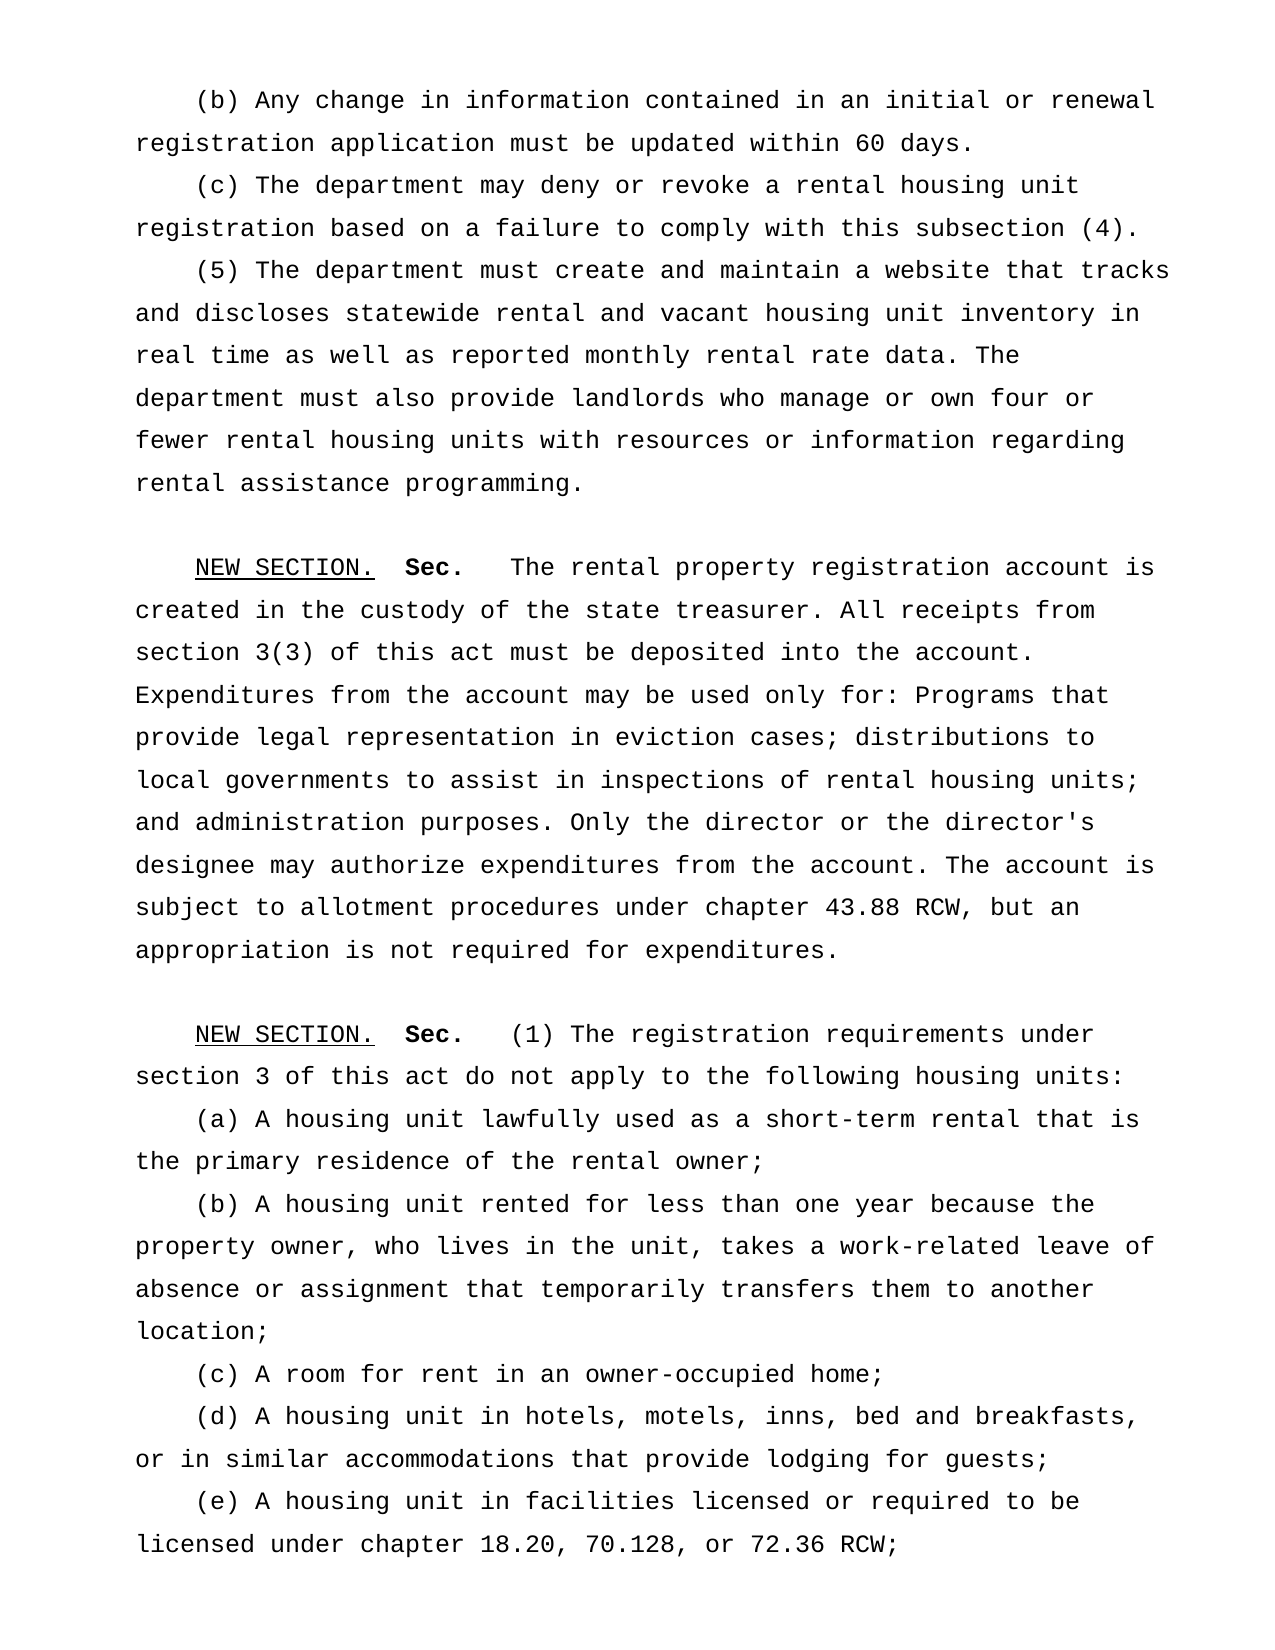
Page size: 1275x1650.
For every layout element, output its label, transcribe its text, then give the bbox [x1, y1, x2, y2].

text (b) Any change in information contained in an initial or renewal registration application must be updated within 60 days. [135, 75, 1170, 160]
text NEW SECTION. Sec. The rental property registration account is created in the custody of the state treasurer. All receipts from section 3(3) of this act must be deposited into the account. Expenditures from the account may be used only for: Programs that provide legal representation in eviction cases; distributions to local governments to assist in inspections of rental housing units; and administration purposes. Only the director or the director's designee may authorize expenditures from the account. The account is subject to allotment procedures under chapter 43.88 RCW, but an appropriation is not required for expenditures. [135, 542, 1170, 967]
text (c) A room for rent in an owner-occupied home; [135, 1348, 1170, 1391]
text (5) The department must create and maintain a website that tracks and discloses statewide rental and vacant housing unit inventory in real time as well as reported monthly rental rate data. The department must also provide landlords who manage or own four or fewer rental housing units with resources or information regarding rental assistance programming. [135, 245, 1170, 500]
text (b) A housing unit rented for less than one year because the property owner, who lives in the unit, takes a work-related leave of absence or assignment that temporarily transfers them to another location; [135, 1178, 1170, 1348]
text (c) The department may deny or revoke a rental housing unit registration based on a failure to comply with this subsection (4). [135, 160, 1170, 245]
text (d) A housing unit in hotels, motels, inns, bed and breakfasts, or in similar accommodations that provide lodging for guests; [135, 1391, 1170, 1476]
text (a) A housing unit lawfully used as a short-term rental that is the primary residence of the rental owner; [135, 1093, 1170, 1178]
text NEW SECTION. Sec. (1) The registration requirements under section 3 of this act do not apply to the following housing units: [135, 1008, 1170, 1093]
text (e) A housing unit in facilities licensed or required to be licensed under chapter 18.20, 70.128, or 72.36 RCW; [135, 1476, 1170, 1561]
